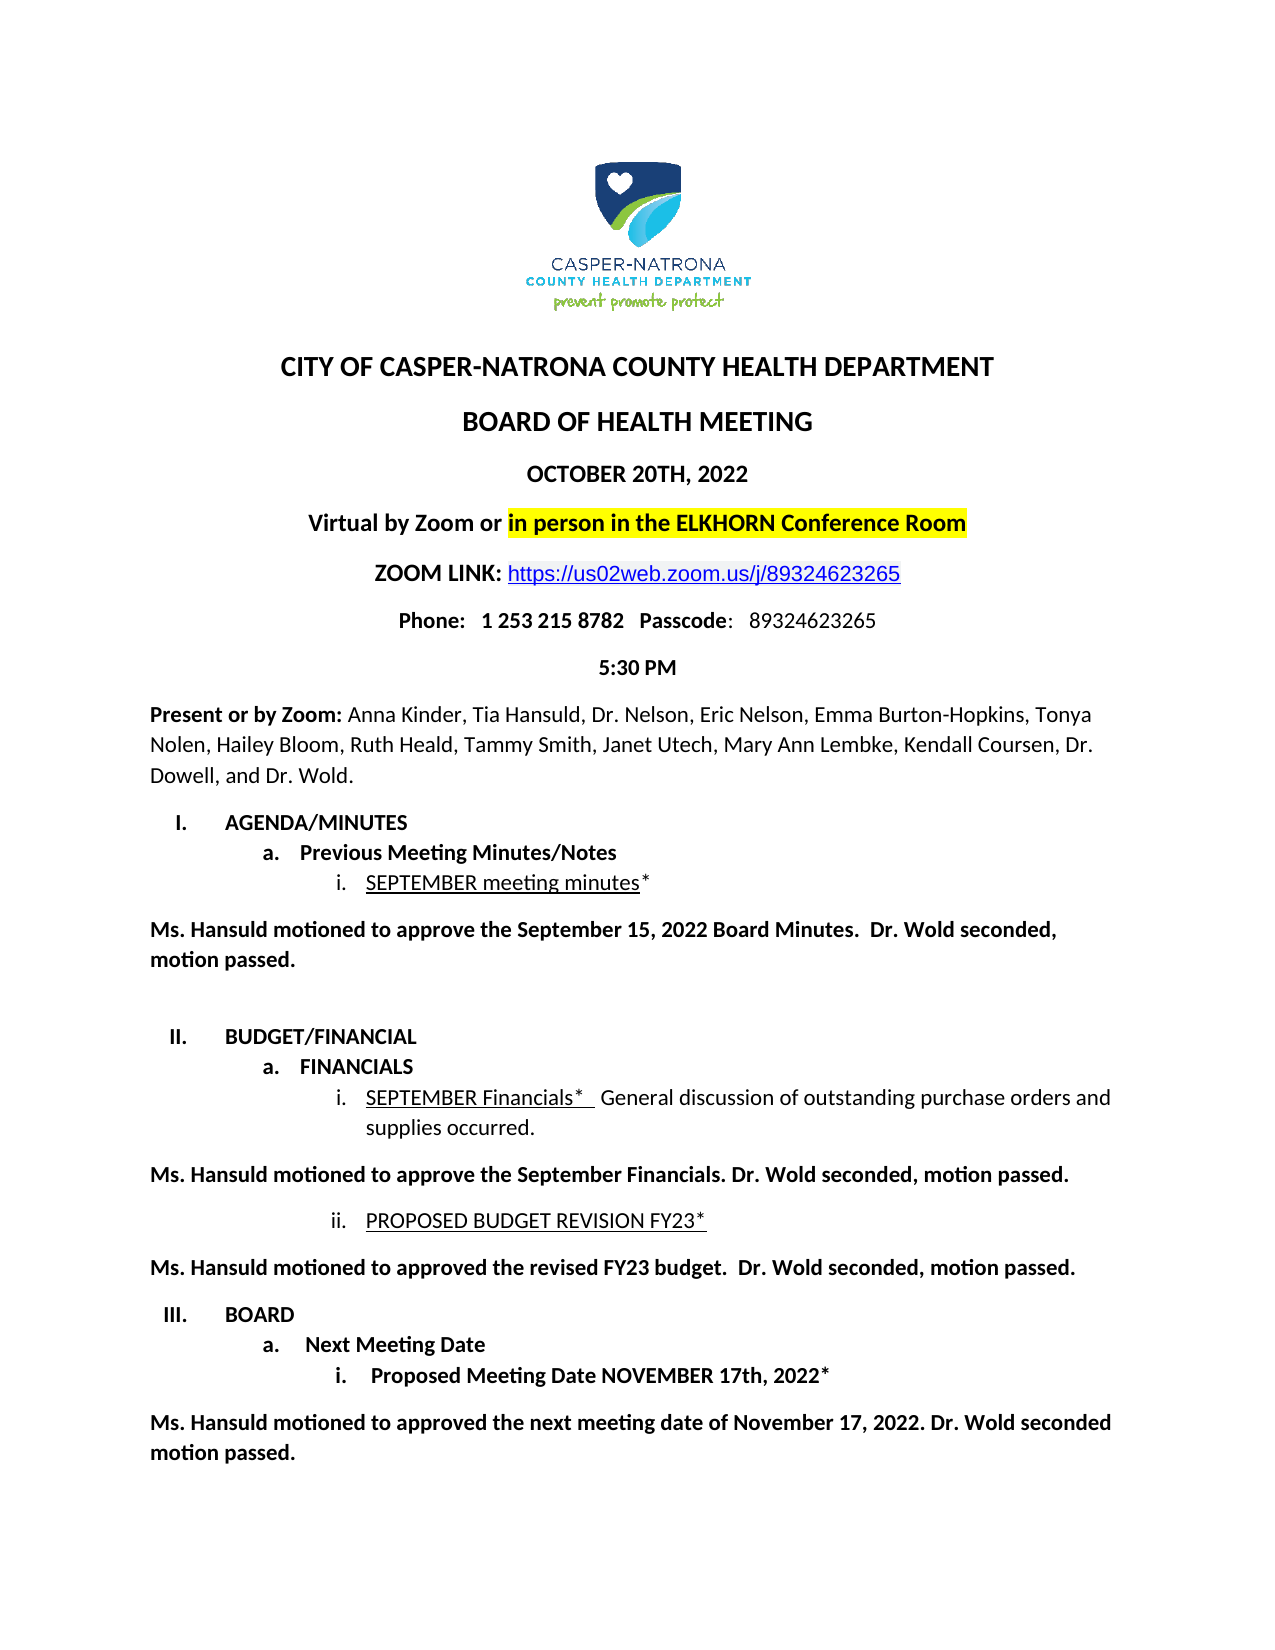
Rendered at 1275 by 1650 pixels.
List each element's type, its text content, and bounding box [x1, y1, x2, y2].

list SEPTEMBER Financials* General discussion of outstanding purchase orders and supplies occurred. [347, 1083, 1125, 1141]
picture [514, 150, 761, 329]
list SEPTEMBER meeting minutes* [347, 868, 1125, 896]
list BUDGET/FINANCIAL [187, 1022, 1125, 1050]
text CITY OF CASPER-NATRONA COUNTY HEALTH DEPARTMENT [150, 348, 1125, 383]
text Ms. Hansuld motioned to approve the September 15, 2022 Board Minutes. Dr. Wold seconded, motion passed. [150, 915, 1125, 973]
list PROPOSED BUDGET REVISION FY23* [347, 1207, 1125, 1234]
text OCTOBER 20TH, 2022 [150, 458, 1125, 488]
list BOARD [187, 1300, 1125, 1328]
list Previous Meeting Minutes/Notes [262, 838, 1125, 866]
text 5:30 PM [150, 653, 1125, 681]
text Ms. Hansuld motioned to approve the September Financials. Dr. Wold seconded, motion passed. [150, 1160, 1125, 1188]
list AGENDA/MINUTES [187, 808, 1125, 836]
text ZOOM LINK: https://us02web.zoom.us/j/89324623265 [150, 557, 1125, 587]
list Next Meeting Date [262, 1331, 1125, 1358]
text Present or by Zoom: Anna Kinder, Tia Hansuld, Dr. Nelson, Eric Nelson, Emma Burton-Hopkins, Tonya Nolen, Hailey Bloom, Ruth Heald, Tammy Smith, Janet Utech, Mary Ann Lembke, Kendall Coursen, Dr. Dowell, and Dr. Wold. [150, 700, 1125, 789]
list Proposed Meeting Date NOVEMBER 17th, 2022* [347, 1361, 1125, 1389]
text Virtual by Zoom or in person in the ELKHORN Conference Room [150, 507, 1125, 538]
list FINANCIALS [262, 1052, 1125, 1080]
text Ms. Hansuld motioned to approved the revised FY23 budget. Dr. Wold seconded, motion passed. [150, 1253, 1125, 1281]
text BOARD OF HEALTH MEETING [150, 403, 1125, 438]
text Ms. Hansuld motioned to approved the next meeting date of November 17, 2022. Dr. Wold seconded motion passed. [150, 1408, 1125, 1466]
text Phone: 1 253 215 8782 Passcode: 89324623265 [150, 607, 1125, 634]
